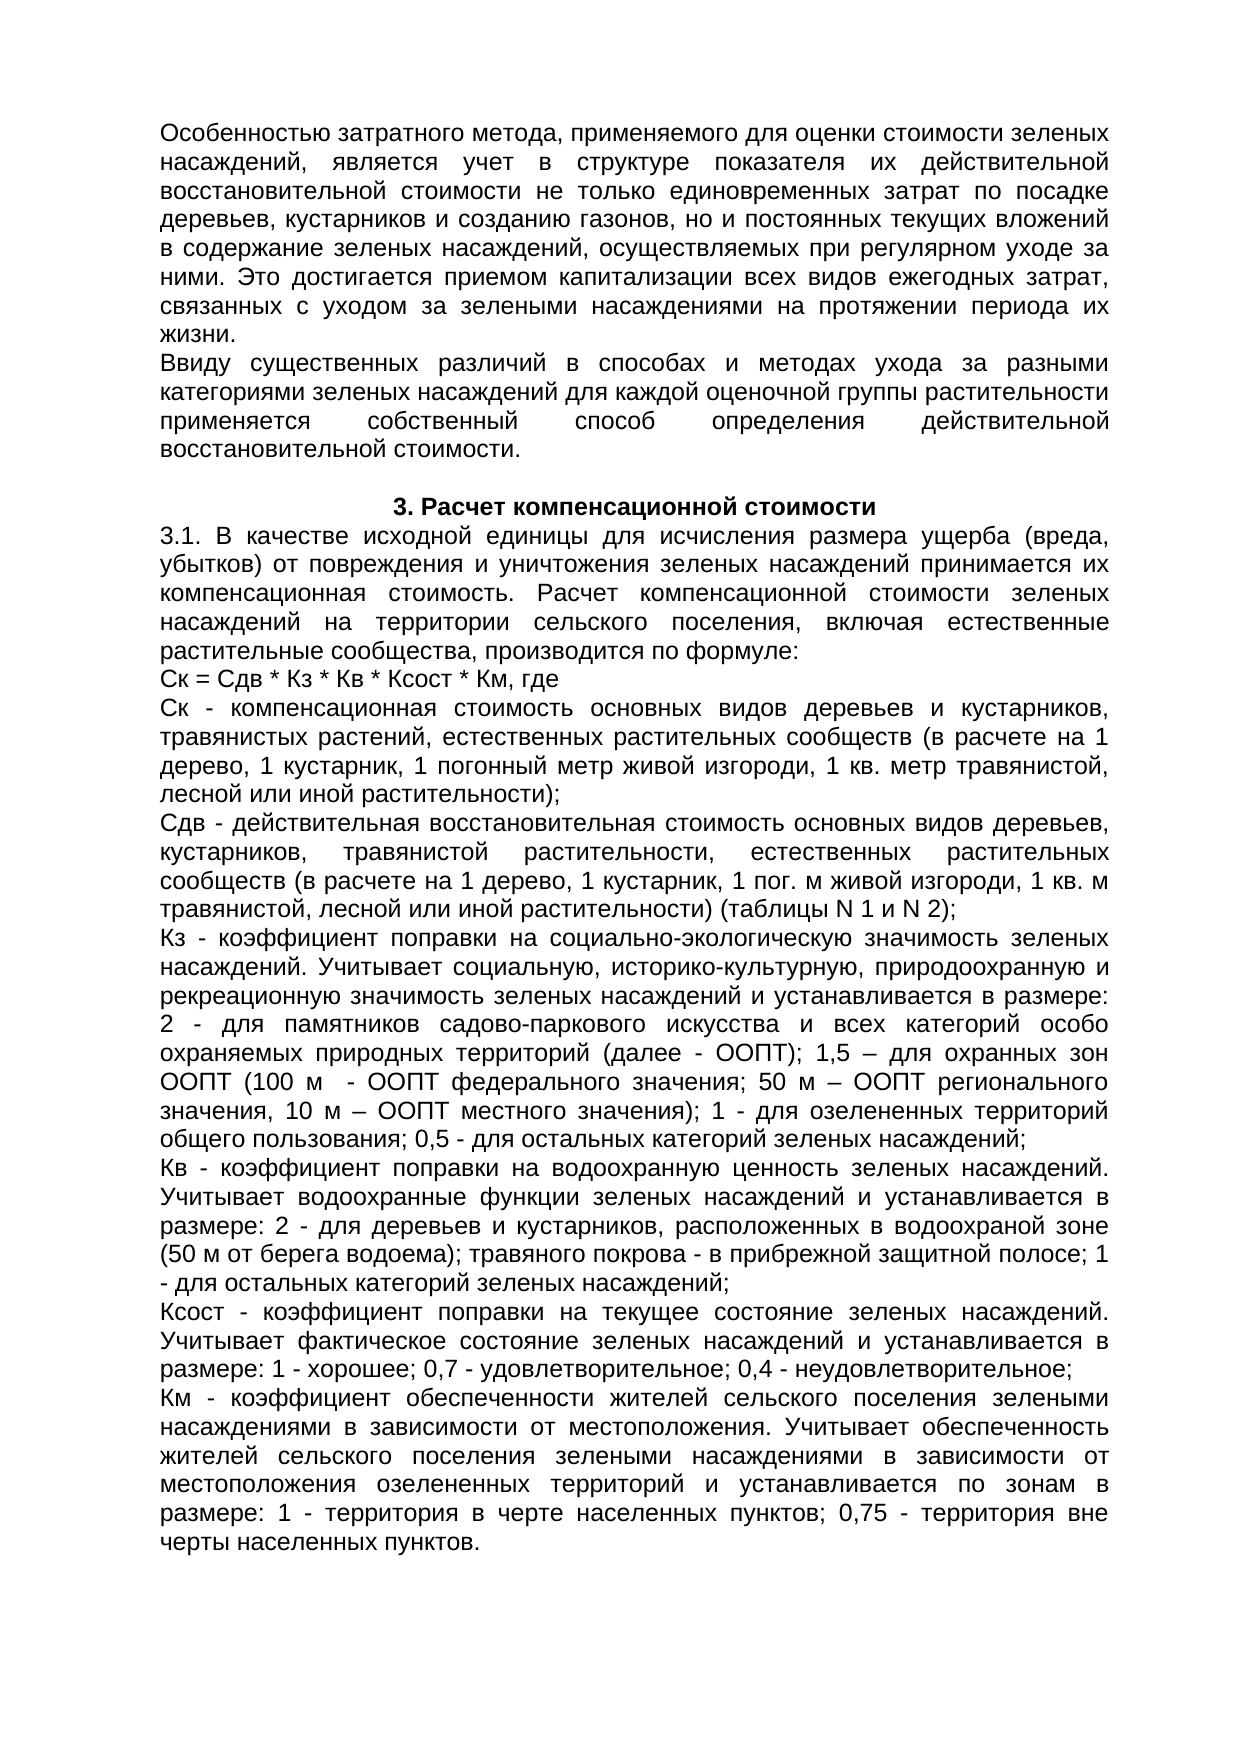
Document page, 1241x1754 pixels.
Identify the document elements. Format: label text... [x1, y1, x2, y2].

text Сдв - действительная восстановительная стоимость основных видов деревьев, кустарников, травянистой растительности, естественных растительных сообществ (в расчете на 1 дерево, 1 кустарник, 1 пог. м живой изгороди, травянистой, лесной или иной растительности) (таблицы N 1 и N 2); [159, 808, 1110, 923]
text 3. Расчет компенсационной стоимости [159, 492, 1110, 521]
text 3.1. В качестве исходной единицы для исчисления размера ущерба (вреда, убытков) от повреждения и уничтожения зеленых насаждений принимается их компенсационная стоимость. Расчет компенсационной стоимости зеленых насаждений на территории сельского поселения, включая естественные растительные сообщества, производится по формуле: [159, 521, 1110, 664]
text Кз - коэффициент поправки на социально-экологическую значимость зеленых насаждений. Учитывает социальную, историко-культурную, природоохранную и рекреационную значимость зеленых насаждений и устанавливается в размере: 2 - для памятников садово-паркового искусства и всех категорий особо охраняемых природных территорий (далее - ООПТ); 1,5 – для охранных зон ООПТ ( - ООПТ федерального значения; – ООПТ регионального значения, – ООПТ местного значения); 1 - для озелененных территорий общего пользования; 0,5 - для остальных категорий зеленых насаждений; [159, 923, 1110, 1153]
text Км - коэффициент обеспеченности жителей сельского поселения зелеными насаждениями в зависимости от местоположения. Учитывает обеспеченность жителей сельского поселения зелеными насаждениями в зависимости от местоположения озелененных территорий и устанавливается по зонам в размере: 1 - территория в черте населенных пунктов; 0,75 - территория вне черты населенных пунктов. [159, 1383, 1110, 1556]
text Ск = Сдв * Кз * Кв * Ксост * Км, где [159, 664, 1110, 693]
text Кв - коэффициент поправки на водоохранную ценность зеленых насаждений. Учитывает водоохранные функции зеленых насаждений и устанавливается в размере: 2 - для деревьев и кустарников, расположенных в водоохраной зоне ( от берега водоема); травяного покрова - в прибрежной защитной полосе; 1 - для остальных категорий зеленых насаждений; [159, 1153, 1110, 1297]
text Особенностью затратного метода, применяемого для оценки стоимости зеленых насаждений, является учет в структуре показателя их действительной восстановительной стоимости не только единовременных затрат по посадке деревьев, кустарников и созданию газонов, но и постоянных текущих вложений в содержание зеленых насаждений, осуществляемых при регулярном уходе за ними. Это достигается приемом капитализации всех видов ежегодных затрат, связанных с уходом за зелеными насаждениями на протяжении периода их жизни. [159, 118, 1110, 348]
text Ксост - коэффициент поправки на текущее состояние зеленых насаждений. Учитывает фактическое состояние зеленых насаждений и устанавливается в размере: 1 - хорошее; 0,7 - удовлетворительное; 0,4 - неудовлетворительное; [159, 1297, 1110, 1383]
text Ввиду существенных различий в способах и методах ухода за разными категориями зеленых насаждений для каждой оценочной группы растительности применяется собственный способ определения действительной восстановительной стоимости. [159, 348, 1110, 463]
text Ск - компенсационная стоимость основных видов деревьев и кустарников, травянистых растений, естественных растительных сообществ (в расчете на 1 дерево, 1 кустарник, 1 погонный метр живой изгороди, травянистой, лесной или иной растительности); [159, 693, 1110, 808]
